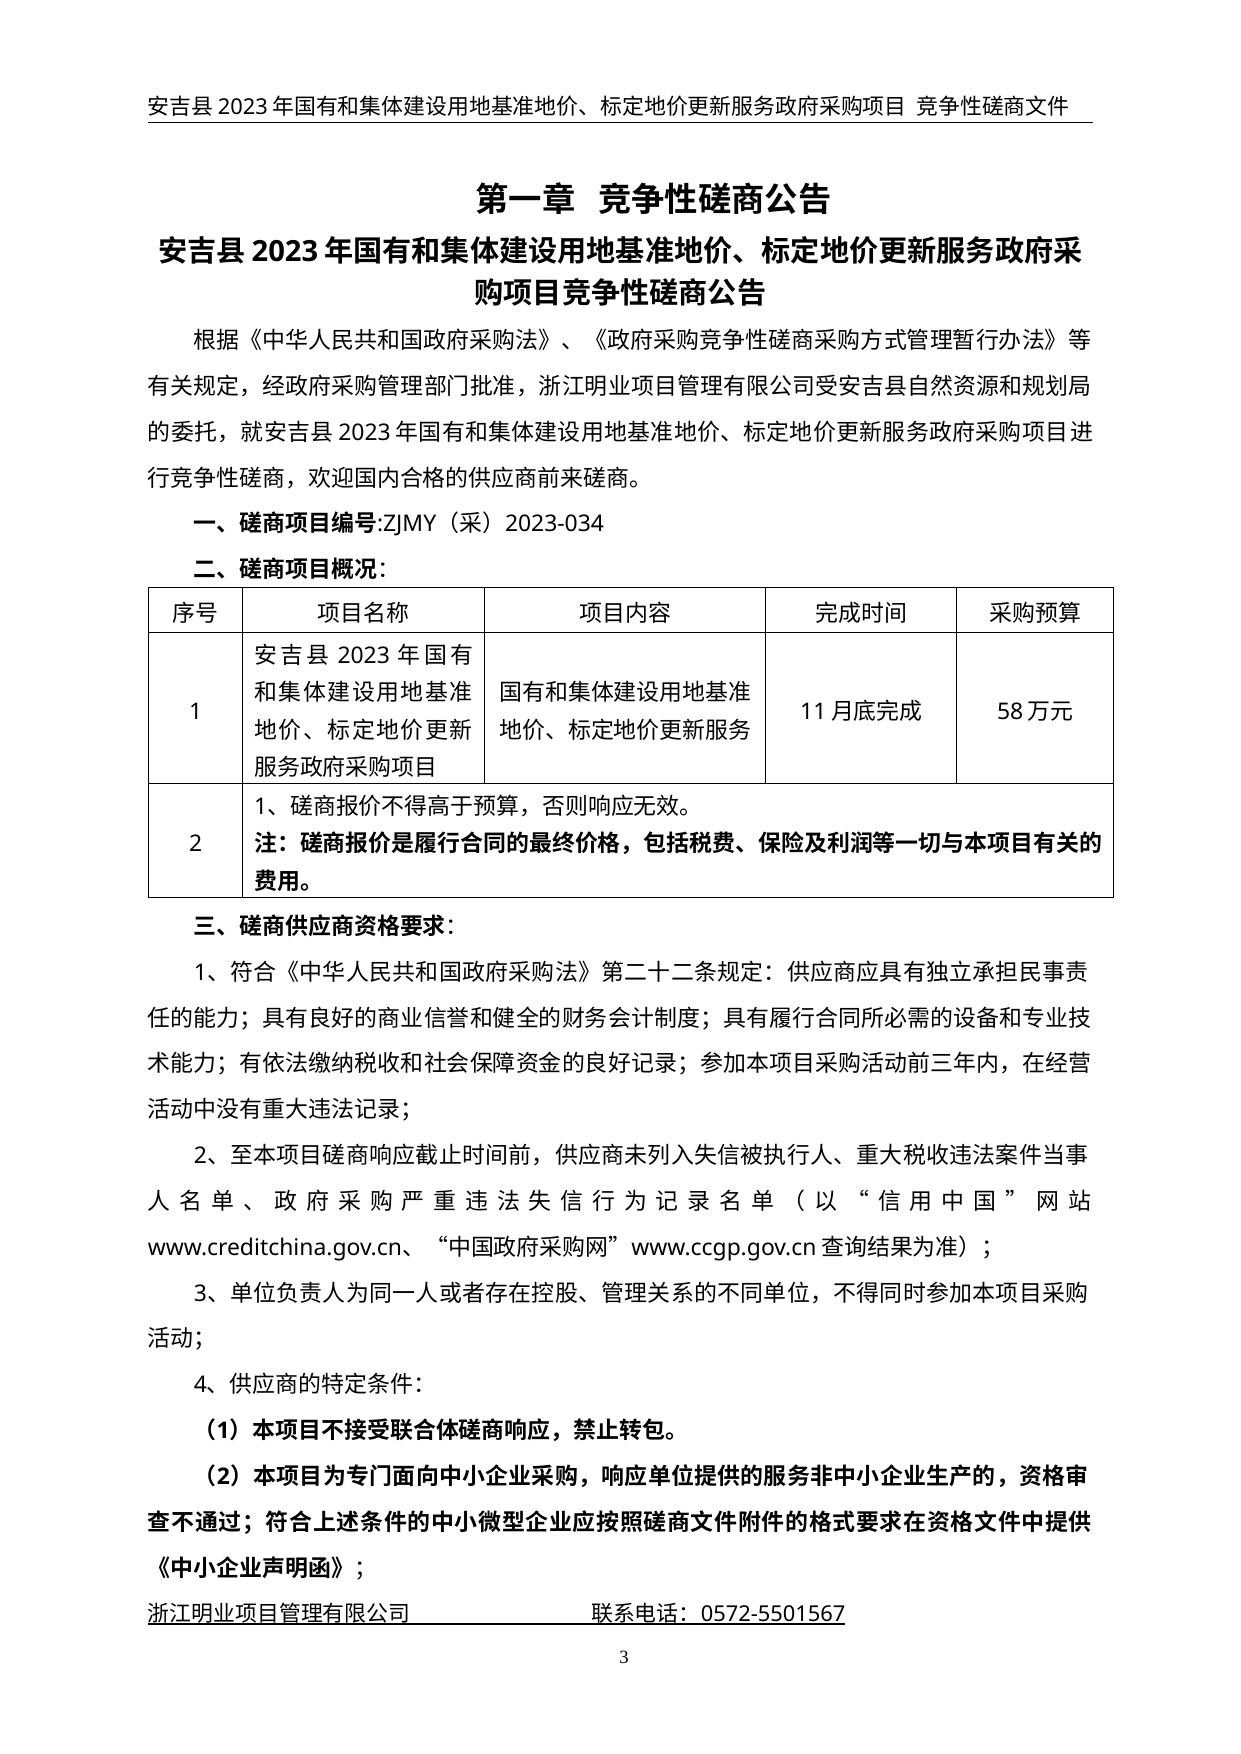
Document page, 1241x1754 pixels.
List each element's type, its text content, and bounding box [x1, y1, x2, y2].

table_header 项目名称 [243, 588, 484, 632]
table_cell 安吉县2023年国有和集体建设用地基准地价、标定地价更新服务政府采购项目 [243, 633, 484, 783]
text 4、供应商的特定条件： [148, 1356, 1093, 1402]
table_header 完成时间 [766, 588, 956, 632]
text 2、至本项目磋商响应截止时间前，供应商未列入失信被执行人、重大税收违法案件当事人名单、政府采购严重违法失信行为记录名单（以“信用中国”网站www.creditchina.gov.cn、“中国政府采购网”www.ccgp.gov.cn查询结果为准）； [148, 1127, 1093, 1264]
text 一、磋商项目编号:ZJMY（采）2023-034 [148, 495, 1093, 541]
text 安吉县2023年国有和集体建设用地基准地价、标定地价更新服务政府采购项目竞争性磋商公告 [148, 227, 1093, 312]
text 3、单位负责人为同一人或者存在控股、管理关系的不同单位，不得同时参加本项目采购活动； [148, 1264, 1093, 1356]
table_header 采购预算 [957, 588, 1113, 632]
text 1、符合《中华人民共和国政府采购法》第二十二条规定：供应商应具有独立承担民事责任的能力；具有良好的商业信誉和健全的财务会计制度；具有履行合同所必需的设备和专业技术能力；有依法缴纳税收和社会保障资金的良好记录；参加本项目采购活动前三年内，在经营活动中没有重大违法记录； [148, 943, 1093, 1127]
table_cell 国有和集体建设用地基准地价、标定地价更新服务 [485, 633, 765, 783]
table_cell 11月底完成 [766, 633, 956, 783]
table_header 项目内容 [485, 588, 765, 632]
text 根据《中华人民共和国政府采购法》、《政府采购竞争性磋商采购方式管理暂行办法》等有关规定，经政府采购管理部门批准，浙江明业项目管理有限公司受安吉县自然资源和规划局的委托，就安吉县2023年国有和集体建设用地基准地价、标定地价更新服务政府采购项目进行竞争性磋商，欢迎国内合格的供应商前来磋商。 [148, 312, 1093, 495]
table_cell 58万元 [957, 633, 1113, 783]
table_cell 1 [149, 633, 242, 783]
text （2）本项目为专门面向中小企业采购，响应单位提供的服务非中小企业生产的，资格审查不通过；符合上述条件的中小微型企业应按照磋商文件附件的格式要求在资格文件中提供《中小企业声明函》； [148, 1448, 1093, 1585]
text 三、磋商供应商资格要求： [148, 898, 1093, 943]
table_cell 1、磋商报价不得高于预算，否则响应无效。 注：磋商报价是履行合同的最终价格，包括税费、保险及利润等一切与本项目有关的费用。 [243, 784, 1113, 897]
table_cell 2 [149, 784, 242, 897]
text （1）本项目不接受联合体磋商响应，禁止转包。 [148, 1402, 1093, 1448]
text 二、磋商项目概况： [148, 541, 1093, 587]
table_header 序号 [149, 588, 242, 632]
title 第一章 竞争性磋商公告 [148, 173, 1093, 221]
